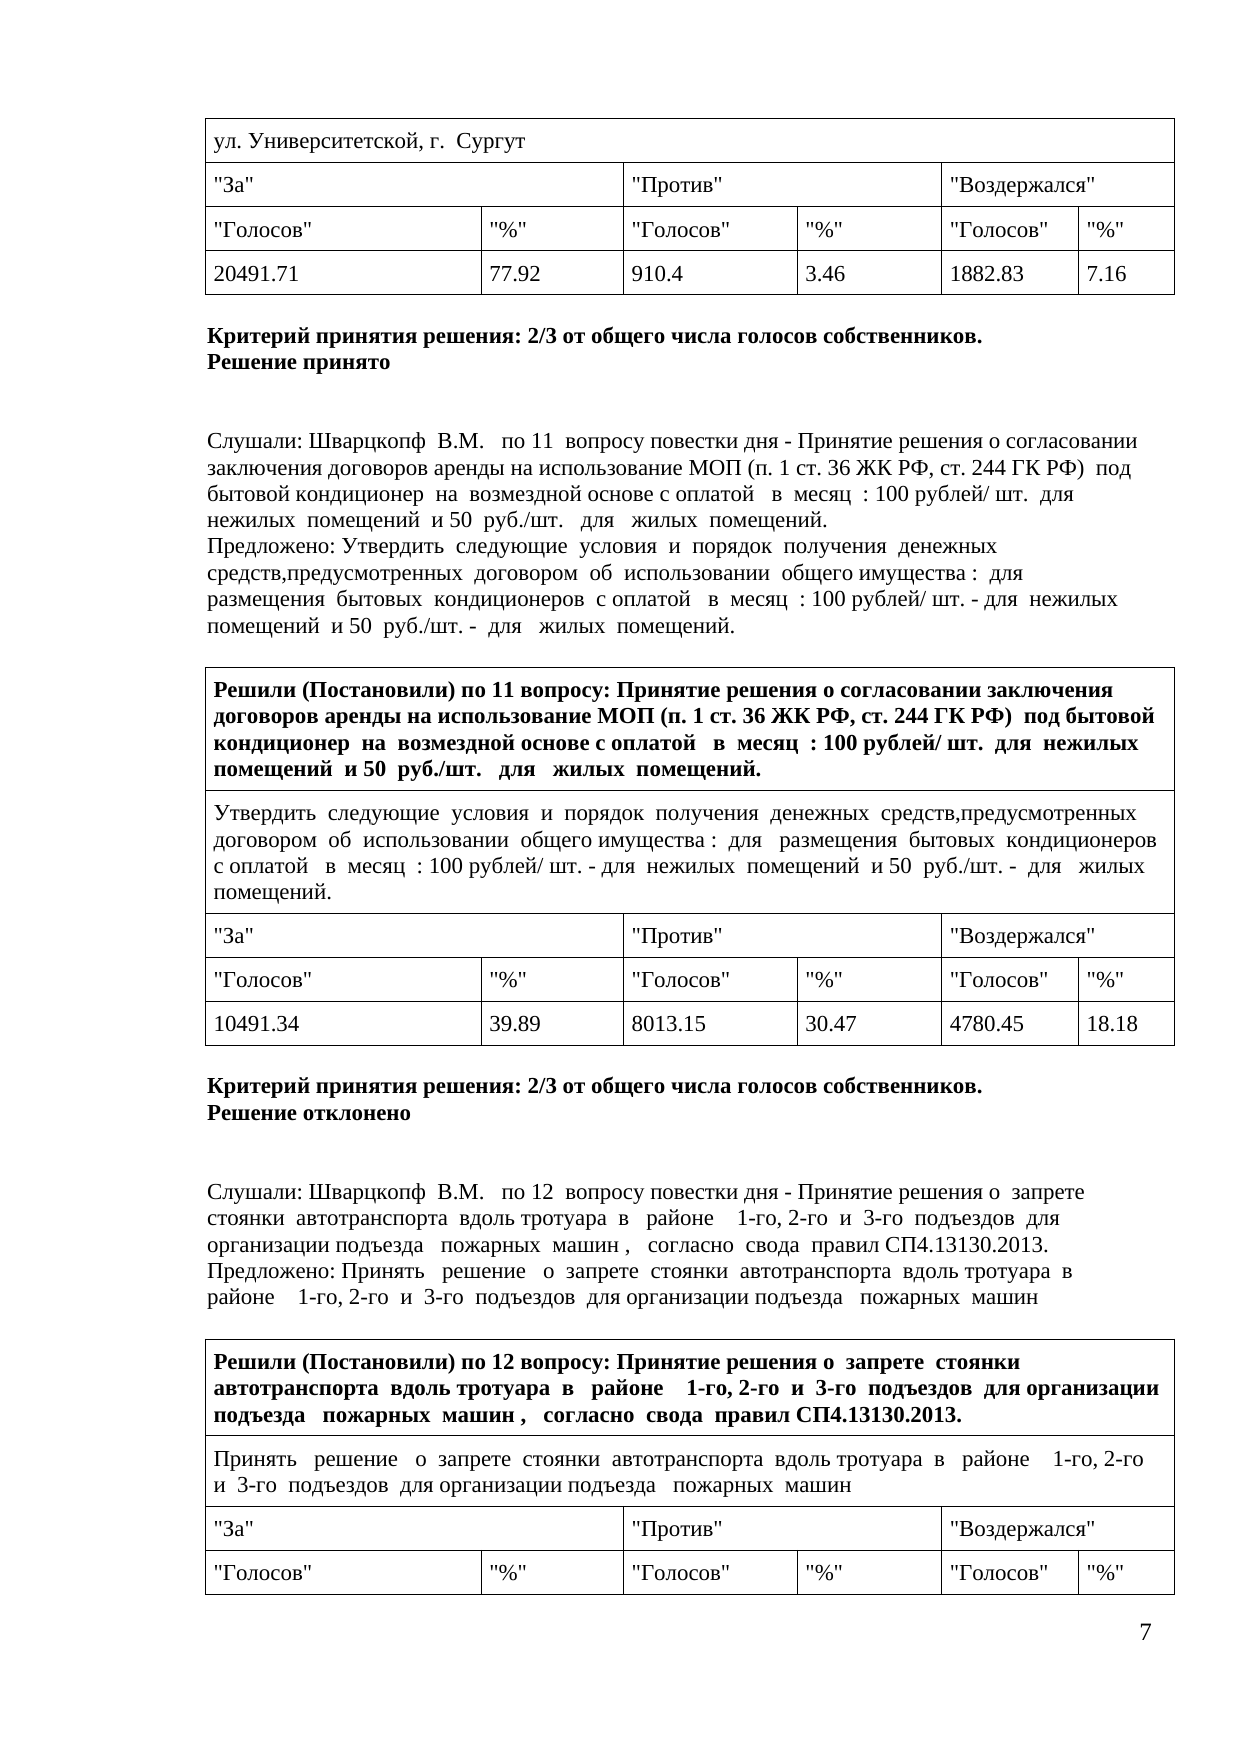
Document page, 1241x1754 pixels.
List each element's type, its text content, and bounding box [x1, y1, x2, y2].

table_cell 3.46 [798, 251, 941, 294]
table_cell "Голосов" [624, 1551, 797, 1594]
table_cell "За" [206, 914, 623, 957]
table_header Решили (Постановили) по 12 вопросу: Принятие решения о запрете стоянки автотранспорта вдоль тротуара в районе 1-го, 2-го и 3-го подъездов для организации подъезда пожарных машин , согласно свода правил СП4.13130.2013. [206, 1340, 1174, 1435]
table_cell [206, 119, 1174, 162]
table_cell 8013.15 [624, 1002, 797, 1045]
table_cell Принять решение о запрете стоянки автотранспорта вдоль тротуара в районе 1-го, 2-го и 3-го подъездов для организации подъезда пожарных машин [206, 1436, 1174, 1506]
text Критерий принятия решения: 2/3 от общего числа голосов собственников. Решение принято [207, 322, 1152, 374]
table_cell 7.16 [1079, 251, 1174, 294]
table_cell "%" [482, 1551, 623, 1594]
table_cell 39.89 [482, 1002, 623, 1045]
table_cell "Против" [624, 914, 941, 957]
table_cell "Голосов" [206, 1551, 481, 1594]
table_cell "За" [206, 163, 623, 206]
text Критерий принятия решения: 2/3 от общего числа голосов собственников. Решение отклонено [207, 1073, 1152, 1125]
table_cell "Голосов" [624, 207, 797, 250]
table_cell "Воздержался" [942, 163, 1174, 206]
text Слушали: Шварцкопф В.М. по 11 вопросу повестки дня - Принятие решения о согласовании заключения договоров аренды на использование МОП (п. 1 ст. 36 ЖК РФ, ст. 244 ГК РФ) под бытовой кондиционер на возмездной основе с оплатой в месяц : 100 рублей/ шт. для нежилых помещений и 50 руб./шт. для жилых помещений. Предложено: Утвердить следующие условия и порядок получения денежных средств,предусмотренных договором об использовании общего имущества : для размещения бытовых кондиционеров с оплатой в месяц : 100 рублей/ шт. - для нежилых помещений и 50 руб./шт. - для жилых помещений. [207, 401, 1152, 667]
table_cell "%" [1079, 958, 1174, 1001]
table_cell "Против" [624, 1507, 941, 1550]
text Слушали: Шварцкопф В.М. по 12 вопросу повестки дня - Принятие решения о запрете стоянки автотранспорта вдоль тротуара в районе 1-го, 2-го и 3-го подъездов для организации подъезда пожарных машин , согласно свода правил СП4.13130.2013. Предложено: Принять решение о запрете стоянки автотранспорта вдоль тротуара в районе 1-го, 2-го и 3-го подъездов для организации подъезда пожарных машин [207, 1152, 1152, 1338]
table_cell "%" [482, 958, 623, 1001]
table_cell 10491.34 [206, 1002, 481, 1045]
table_cell "Голосов" [624, 958, 797, 1001]
table_cell 18.18 [1079, 1002, 1174, 1045]
table_cell "Голосов" [206, 958, 481, 1001]
table_cell "За" [206, 1507, 623, 1550]
table_cell "%" [482, 207, 623, 250]
table_cell Утвердить следующие условия и порядок получения денежных средств,предусмотренных договором об использовании общего имущества : для размещения бытовых кондиционеров с оплатой в месяц : 100 рублей/ шт. - для нежилых помещений и 50 руб./шт. - для жилых помещений. [206, 791, 1174, 913]
table_cell 77.92 [482, 251, 623, 294]
table_cell 910.4 [624, 251, 797, 294]
table_cell "Голосов" [942, 958, 1078, 1001]
table_cell "Голосов" [206, 207, 481, 250]
table_cell 4780.45 [942, 1002, 1078, 1045]
table_cell "Воздержался" [942, 1507, 1174, 1550]
table_cell "Воздержался" [942, 914, 1174, 957]
table_cell "%" [798, 958, 941, 1001]
table_cell "%" [798, 207, 941, 250]
table_cell "%" [1079, 1551, 1174, 1594]
table_cell "Против" [624, 163, 941, 206]
table_cell 20491.71 [206, 251, 481, 294]
table_cell 30.47 [798, 1002, 941, 1045]
table_cell 1882.83 [942, 251, 1078, 294]
table_cell "%" [1079, 207, 1174, 250]
table_header Решили (Постановили) по 11 вопросу: Принятие решения о согласовании заключения договоров аренды на использование МОП (п. 1 ст. 36 ЖК РФ, ст. 244 ГК РФ) под бытовой кондиционер на возмездной основе с оплатой в месяц : 100 рублей/ шт. для нежилых помещений и 50 руб./шт. для жилых помещений. [206, 668, 1174, 790]
table_cell "Голосов" [942, 1551, 1078, 1594]
table_cell "%" [798, 1551, 941, 1594]
table_cell "Голосов" [942, 207, 1078, 250]
